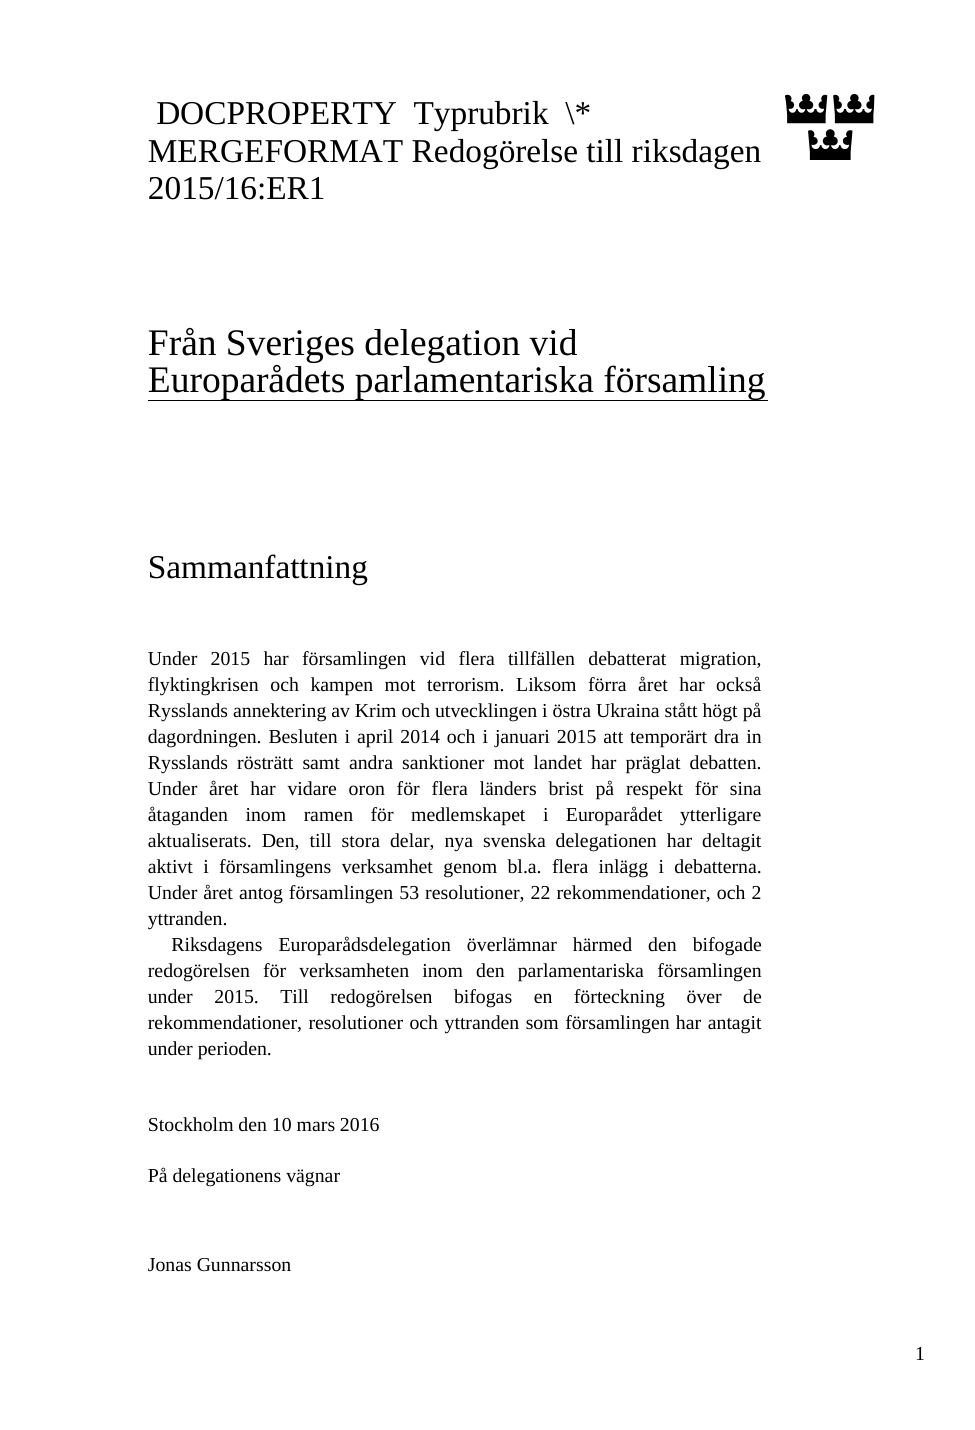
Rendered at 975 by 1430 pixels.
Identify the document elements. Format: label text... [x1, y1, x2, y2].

text Riksdagens Europarådsdelegation överlämnar härmed den bifogade redogörelsen för verksamheten inom den parlamentariska församlingen under 2015. Till redogörelsen bifogas en förteckning över de rekommendationer, resolutioner och yttranden som församlingen har antagit under perioden. [148, 930, 762, 1060]
text Under 2015 har församlingen vid flera tillfällen debatterat migration, flyktingkrisen och kampen mot terrorism. Liksom förra året har också Rysslands annektering av Krim och utvecklingen i östra Ukraina stått högt på dagordningen. Besluten i april 2014 och i januari 2015 att temporärt dra in Rysslands rösträtt samt andra sanktioner mot landet har präglat debatten. Under året har vidare oron för flera länders brist på respekt för sina åtaganden inom ramen för medlemskapet i Europarådet ytterligare aktualiserats. Den, till stora delar, nya svenska delegationen har deltagit aktivt i församlingens verksamhet genom bl.a. flera inlägg i debatterna. Under året antog församlingen 53 resolutioner, 22 rekommendationer, och 2 yttranden. [148, 643, 762, 930]
text Jonas Gunnarsson [148, 1250, 762, 1276]
subtitle Sammanfattning [148, 547, 762, 586]
text Stockholm den 10 mars 2016 [148, 1110, 762, 1136]
picture [785, 94, 875, 160]
text På delegationens vägnar [148, 1161, 762, 1187]
